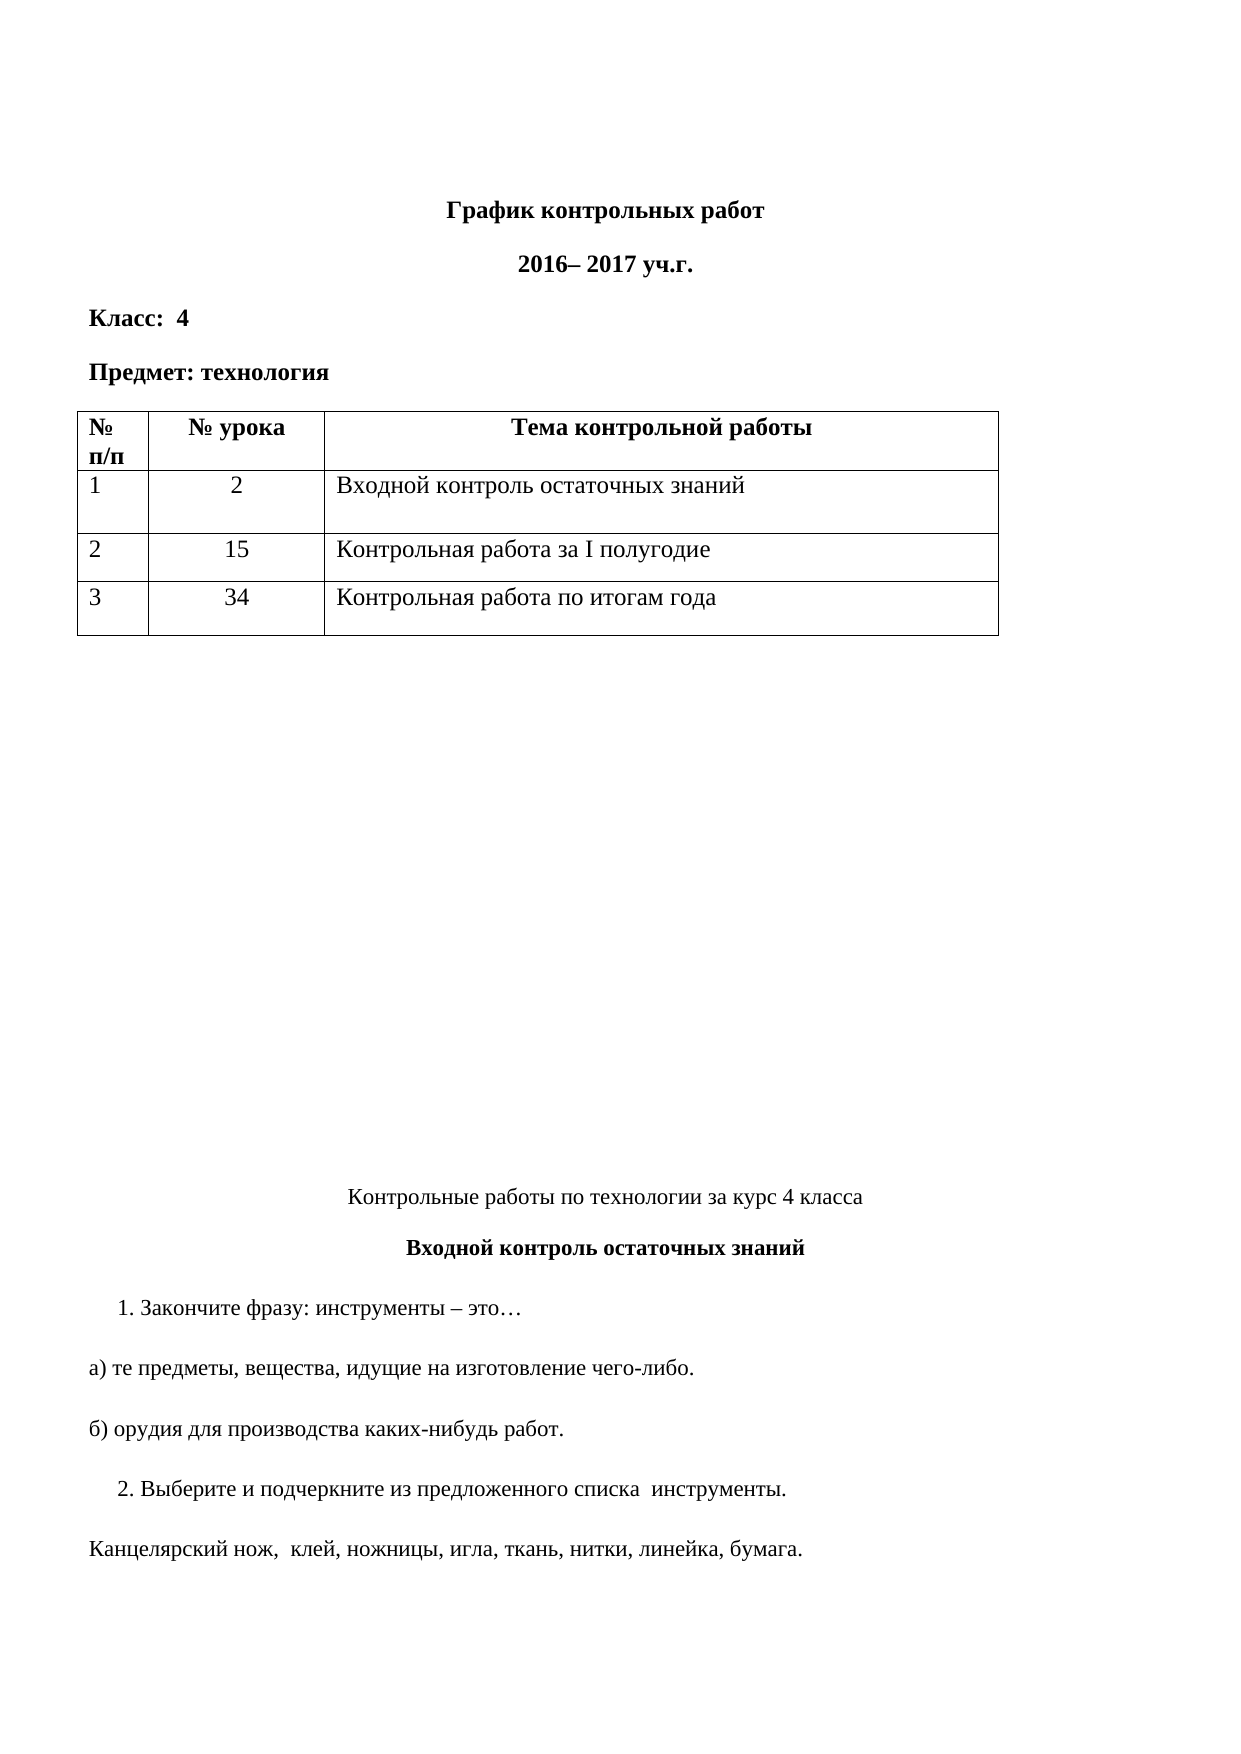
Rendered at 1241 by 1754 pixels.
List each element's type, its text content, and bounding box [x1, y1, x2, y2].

text Контрольные работы по технологии за курс 4 класса [89, 1183, 1122, 1209]
table_cell 2 [149, 471, 324, 533]
table_cell 15 [149, 534, 324, 581]
table_header № п/п [78, 412, 148, 469]
text Входной контроль остаточных знаний [89, 1234, 1122, 1260]
table_cell 2 [78, 534, 148, 581]
table_cell 1 [78, 471, 148, 533]
text б) орудия для производства каких-нибудь работ. [89, 1415, 1122, 1441]
table_cell Контрольная работа по итогам года [325, 582, 998, 635]
text График контрольных работ [89, 196, 1122, 224]
table_cell Контрольная работа за I полугодие [325, 534, 998, 581]
text 1. Закончите фразу: инструменты – это… [89, 1294, 1122, 1320]
text 2016– 2017 уч.г. [89, 249, 1122, 278]
text Класс: 4 [89, 303, 1122, 332]
text Предмет: технология [89, 357, 1122, 386]
text Канцелярский нож, клей, ножницы, игла, ткань, нитки, линейка, бумага. [89, 1535, 1122, 1562]
table_cell Входной контроль остаточных знаний [325, 471, 998, 533]
table_header № урока [149, 412, 324, 469]
text 2. Выберите и подчеркните из предложенного списка инструменты. [89, 1475, 1122, 1501]
text а) те предметы, вещества, идущие на изготовление чего-либо. [89, 1354, 1122, 1381]
table_cell 34 [149, 582, 324, 635]
table_header Тема контрольной работы [325, 412, 998, 469]
table_cell 3 [78, 582, 148, 635]
